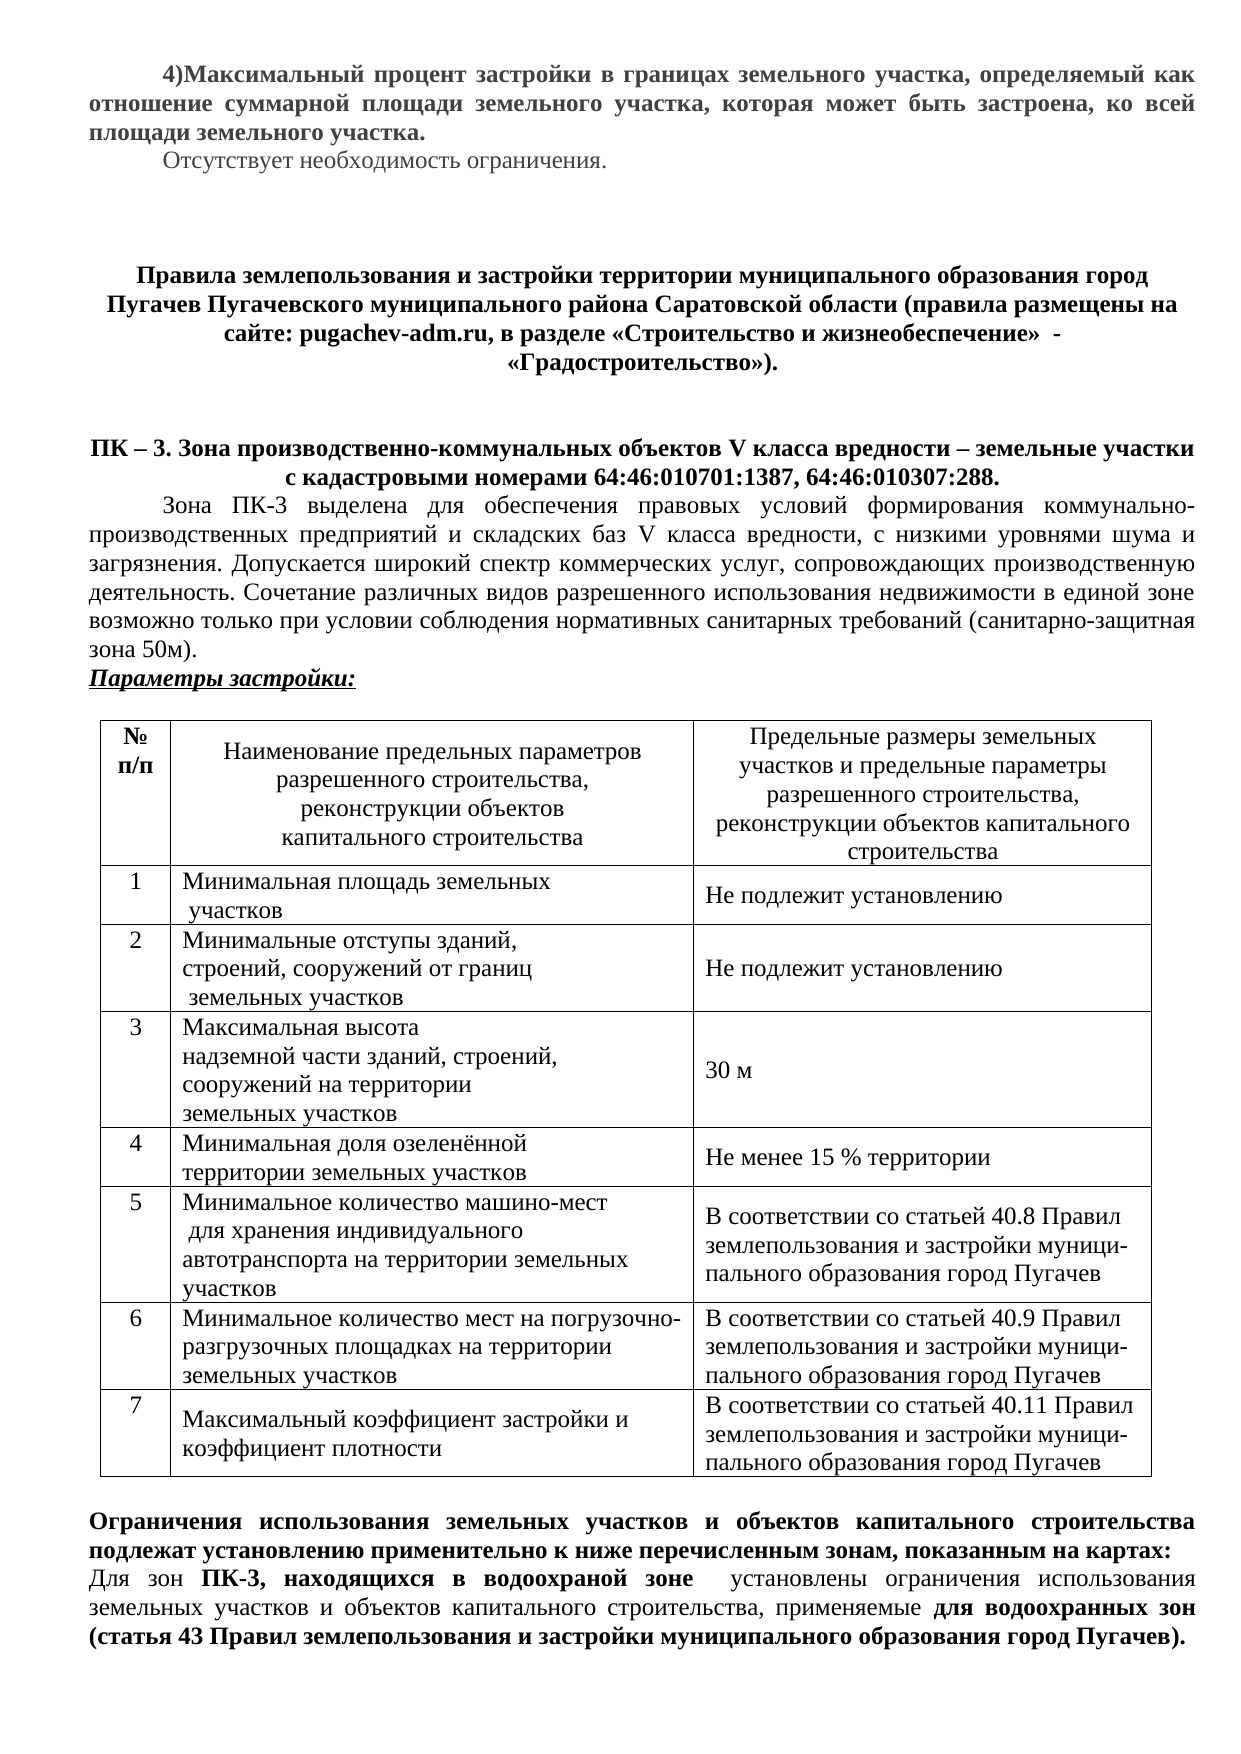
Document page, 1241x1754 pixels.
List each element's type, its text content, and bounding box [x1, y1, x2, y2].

table_cell 7 [101, 1390, 170, 1476]
table_cell 1 [101, 866, 170, 924]
text Отсутствует необходимость ограничения. [89, 145, 1197, 174]
table_cell В соответствии со статьей 40.9 Правил землепользования и застройки муници-пального образования город Пугачев [694, 1303, 1151, 1389]
text ПК – 3. Зона производственно-коммунальных объектов V класса вредности – земельные участки с кадастровыми номерами 64:46:010701:1387, 64:46:010307:288. [89, 433, 1196, 490]
text Зона ПК-3 выделена для обеспечения правовых условий формирования коммунально-производственных предприятий и складских баз V класса вредности, с низкими уровнями шума и загрязнения. Допускается широкий спектр коммерческих услуг, сопровождающих производственную деятельность. Сочетание различных видов разрешенного использования недвижимости в единой зоне возможно только при условии соблюдения нормативных санитарных требований (санитарно-защитная зона 50м). [89, 490, 1196, 663]
table_cell Не менее 15 % территории [694, 1128, 1151, 1186]
table_cell Максимальный коэффициент застройки и коэффициент плотности [171, 1390, 693, 1476]
table_cell 6 [101, 1303, 170, 1389]
table_cell Минимальная площадь земельных участков [171, 866, 693, 924]
table_cell В соответствии со статьей 40.11 Правил землепользования и застройки муници-пального образования город Пугачев [694, 1390, 1151, 1476]
table_cell Не подлежит установлению [694, 925, 1151, 1011]
table_cell Минимальная доля озеленённой территории земельных участков [171, 1128, 693, 1186]
table_header Предельные размеры земельных участков и предельные параметры разрешенного строительства, реконструкции объектов капитального строительства [694, 721, 1151, 865]
table_cell Максимальная высота надземной части зданий, строений, сооружений на территории земельных участков [171, 1012, 693, 1127]
table_cell 5 [101, 1187, 170, 1302]
text 4)Максимальный процент застройки в границах земельного участка, определяемый как отношение суммарной площади земельного участка, которая может быть застроена, ко всей площади земельного участка. [89, 59, 1196, 145]
text Ограничения использования земельных участков и объектов капитального строительства подлежат установлению применительно к ниже перечисленным зонам, показанным на картах: [89, 1506, 1196, 1563]
table_cell Минимальные отступы зданий, строений, сооружений от границ земельных участков [171, 925, 693, 1011]
table_header № п/п [101, 721, 170, 865]
table_cell 4 [101, 1128, 170, 1186]
table_cell В соответствии со статьей 40.8 Правил землепользования и застройки муници-пального образования город Пугачев [694, 1187, 1151, 1302]
text Правила землепользования и застройки территории муниципального образования город Пугачев Пугачевского муниципального района Саратовской области (правила размещены на сайте: pugachev-adm.ru, в разделе «Строительство и жизнеобеспечение» - «Градостроительство»). [89, 260, 1196, 375]
table_header Наименование предельных параметров разрешенного строительства, реконструкции объектов капитального строительства [171, 721, 693, 865]
table_cell [694, 1012, 1151, 1127]
table_cell 2 [101, 925, 170, 1011]
table_cell Минимальное количество мест на погрузочно-разгрузочных площадках на территории земельных участков [171, 1303, 693, 1389]
text Для зон ПК-3, находящихся в водоохраной зоне установлены ограничения использования земельных участков и объектов капитального строительства, применяемые для водоохранных зон (статья 43 Правил землепользования и застройки муниципального образования город Пугачев). [89, 1563, 1196, 1650]
text Параметры застройки: [89, 663, 1196, 692]
table_cell Не подлежит установлению [694, 866, 1151, 924]
table_cell 3 [101, 1012, 170, 1127]
table_cell Минимальное количество машино-мест для хранения индивидуального автотранспорта на территории земельных участков [171, 1187, 693, 1302]
